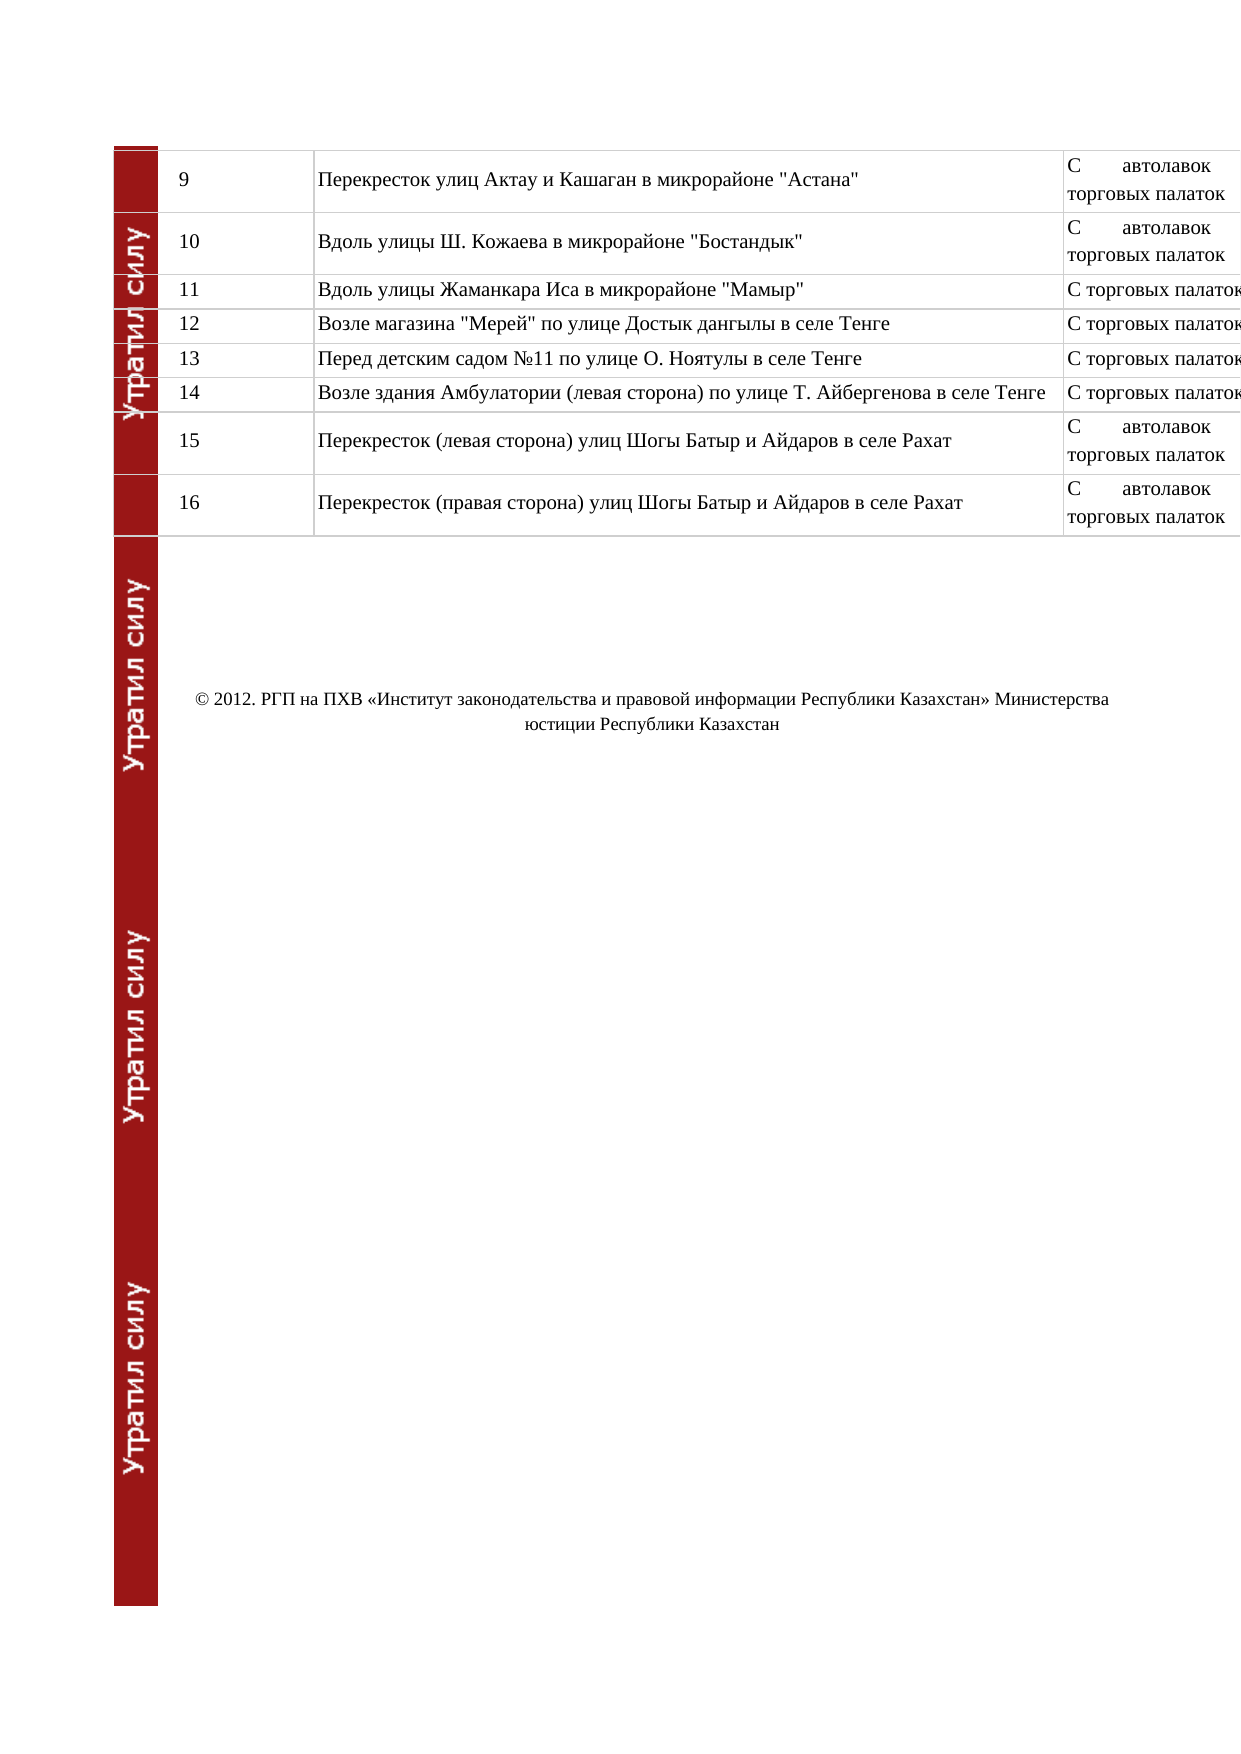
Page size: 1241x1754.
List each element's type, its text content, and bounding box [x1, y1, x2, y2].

table_cell С автолавок и торговых палаток [1064, 213, 1240, 274]
table_cell С автолавок и торговых палаток [1064, 413, 1240, 473]
table_cell Перекресток (левая сторона) улиц Шогы Батыр и Айдаров в селе Рахат [315, 413, 1063, 473]
table_cell С автолавок и торговых палаток [1064, 475, 1240, 535]
table_cell С торговых палаток [1064, 310, 1240, 343]
table_cell С торговых палаток [1064, 344, 1240, 377]
table_cell С торговых палаток [1064, 378, 1240, 411]
table_cell 11 [114, 275, 313, 308]
table_cell 10 [114, 213, 313, 274]
table_cell 15 [114, 413, 313, 473]
table_cell Вдоль улицы Ш. Кожаева в микрорайоне "Бостандык" [315, 213, 1063, 274]
table_cell 12 [114, 310, 313, 343]
table_cell Возле здания Амбулатории (левая сторона) по улице Т. Айбергенова в селе Тенге [315, 378, 1063, 411]
text © 2012. РГП на ПХВ «Институт законодательства и правовой информации Республики Казахстан» Министерства юстиции Республики Казахстан [112, 688, 1128, 734]
table_cell С торговых палаток [1064, 275, 1240, 308]
table_cell 16 [114, 475, 313, 535]
picture [114, 146, 158, 150]
picture [114, 537, 158, 688]
table_cell Перекресток улиц Актау и Кашаган в микрорайоне "Астана" [315, 151, 1063, 212]
table_cell 9 [114, 151, 313, 212]
picture [114, 734, 158, 1606]
table_cell Возле магазина "Мерей" по улице Достык дангылы в селе Тенге [315, 310, 1063, 343]
table_cell Перед детским садом №11 по улице О. Ноятулы в селе Тенге [315, 344, 1063, 377]
table_cell Перекресток (правая сторона) улиц Шогы Батыр и Айдаров в селе Рахат [315, 475, 1063, 535]
table_cell 13 [114, 344, 313, 377]
table_cell С автолавок и торговых палаток [1064, 151, 1240, 212]
table_cell Вдоль улицы Жаманкара Иса в микрорайоне "Мамыр" [315, 275, 1063, 308]
table_cell 14 [114, 378, 313, 411]
